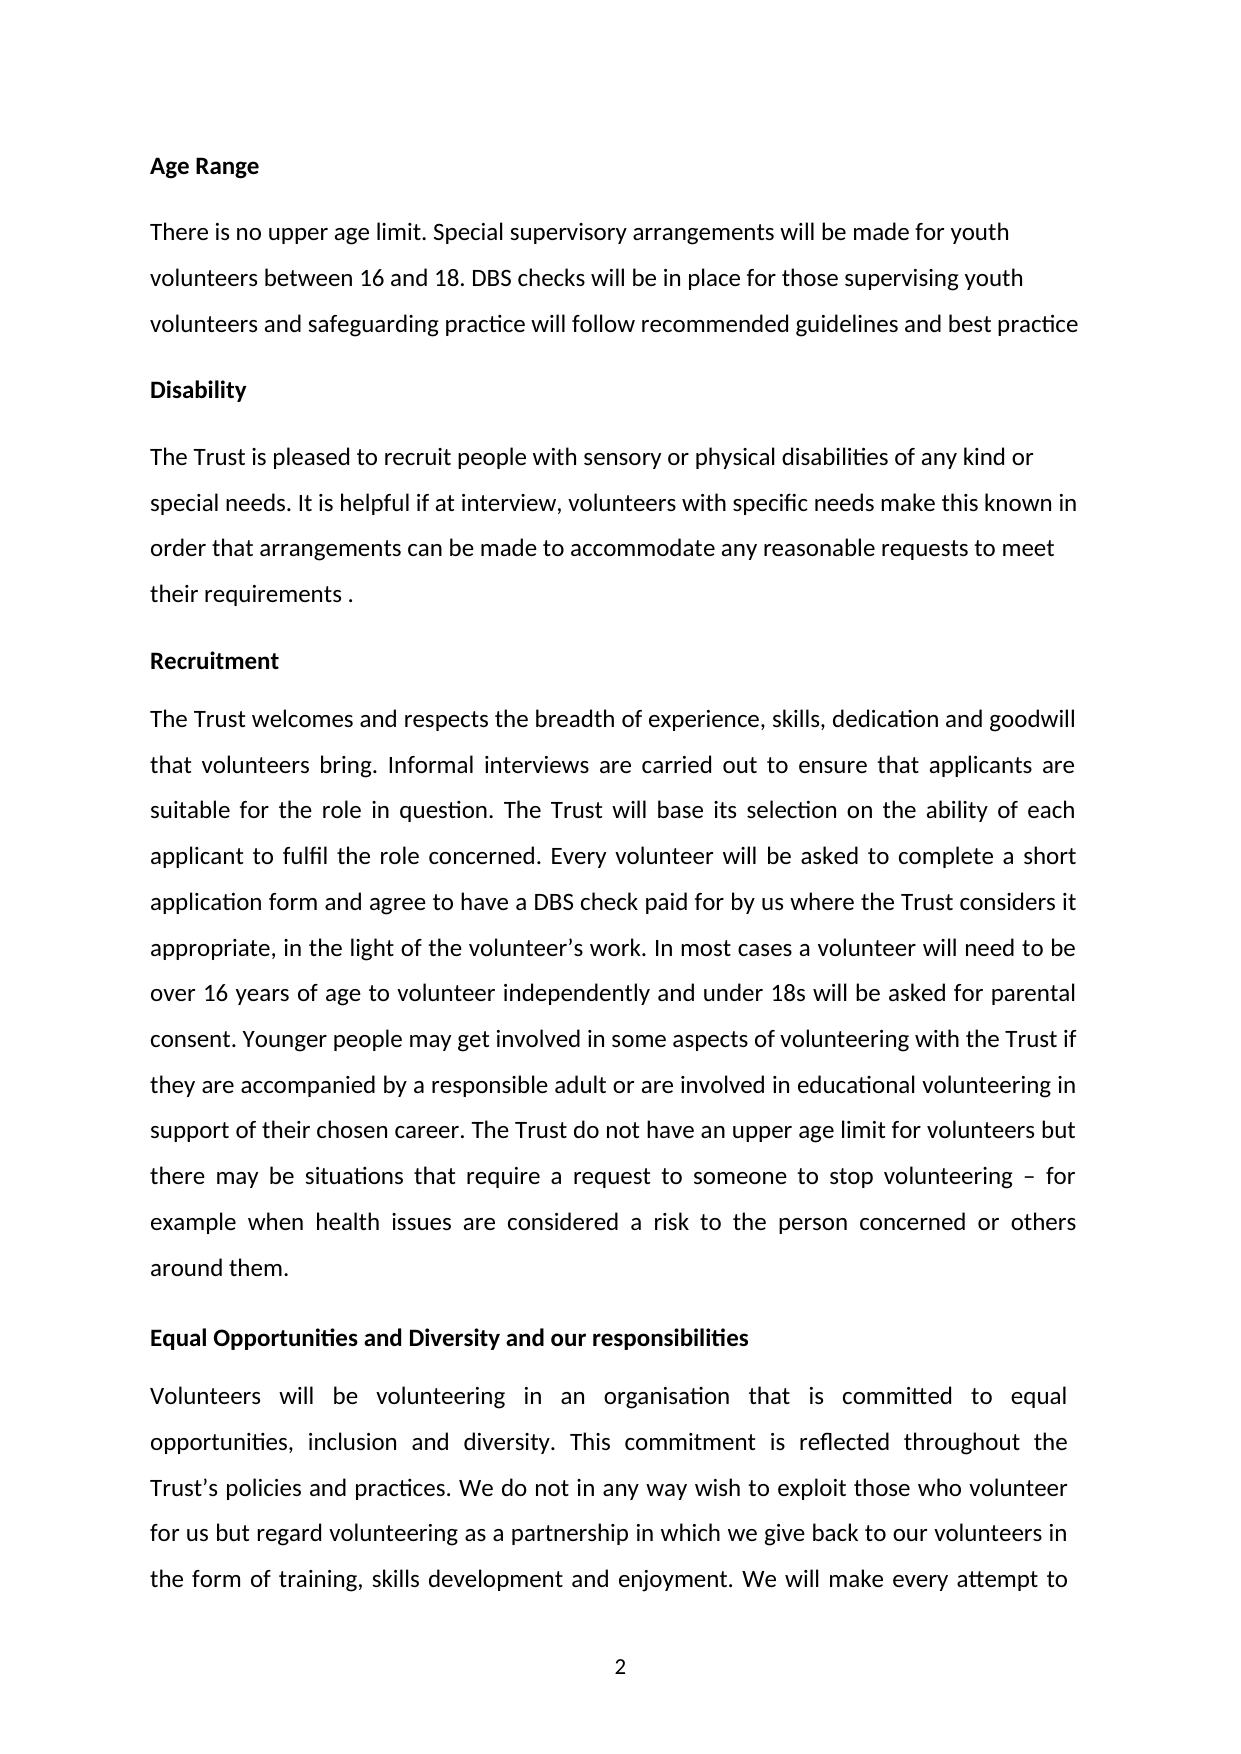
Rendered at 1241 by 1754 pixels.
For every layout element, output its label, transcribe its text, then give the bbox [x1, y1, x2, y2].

subtitle Equal Opportunities and Diversity and our responsibilities [150, 1322, 1090, 1353]
text The Trust welcomes and respects the breadth of experience, skills, dedication and goodwill that volunteers bring. Informal interviews are carried out to ensure that applicants are suitable for the role in question. The Trust will base its selection on the ability of each applicant to fulfil the role concerned. Every volunteer will be asked to complete a short application form and agree to have a DBS check paid for by us where the Trust considers it appropriate, in the light of the volunteer’s work. In most cases a volunteer will need to be over 16 years of age to volunteer independently and under 18s will be asked for parental consent. Younger people may get involved in some aspects of volunteering with the Trust if they are accompanied by a responsible adult or are involved in educational volunteering in support of their chosen career. The Trust do not have an upper age limit for volunteers but there may be situations that require a request to someone to stop volunteering – for example when health issues are considered a risk to the person concerned or others around them. [150, 703, 1077, 1282]
text The Trust is pleased to recruit people with sensory or physical disabilities of any kind or special needs. It is helpful if at interview, volunteers with specific needs make this known in order that arrangements can be made to accommodate any reasonable requests to meet their requirements . [150, 441, 1090, 609]
text Age Range [150, 150, 1090, 181]
subtitle Recruitment [150, 645, 1090, 675]
text Disability [150, 374, 1090, 405]
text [150, 1380, 1069, 1594]
text There is no upper age limit. Special supervisory arrangements will be made for youth volunteers between 16 and 18. DBS checks will be in place for those supervising youth volunteers and safeguarding practice will follow recommended guidelines and best practice [150, 217, 1090, 338]
